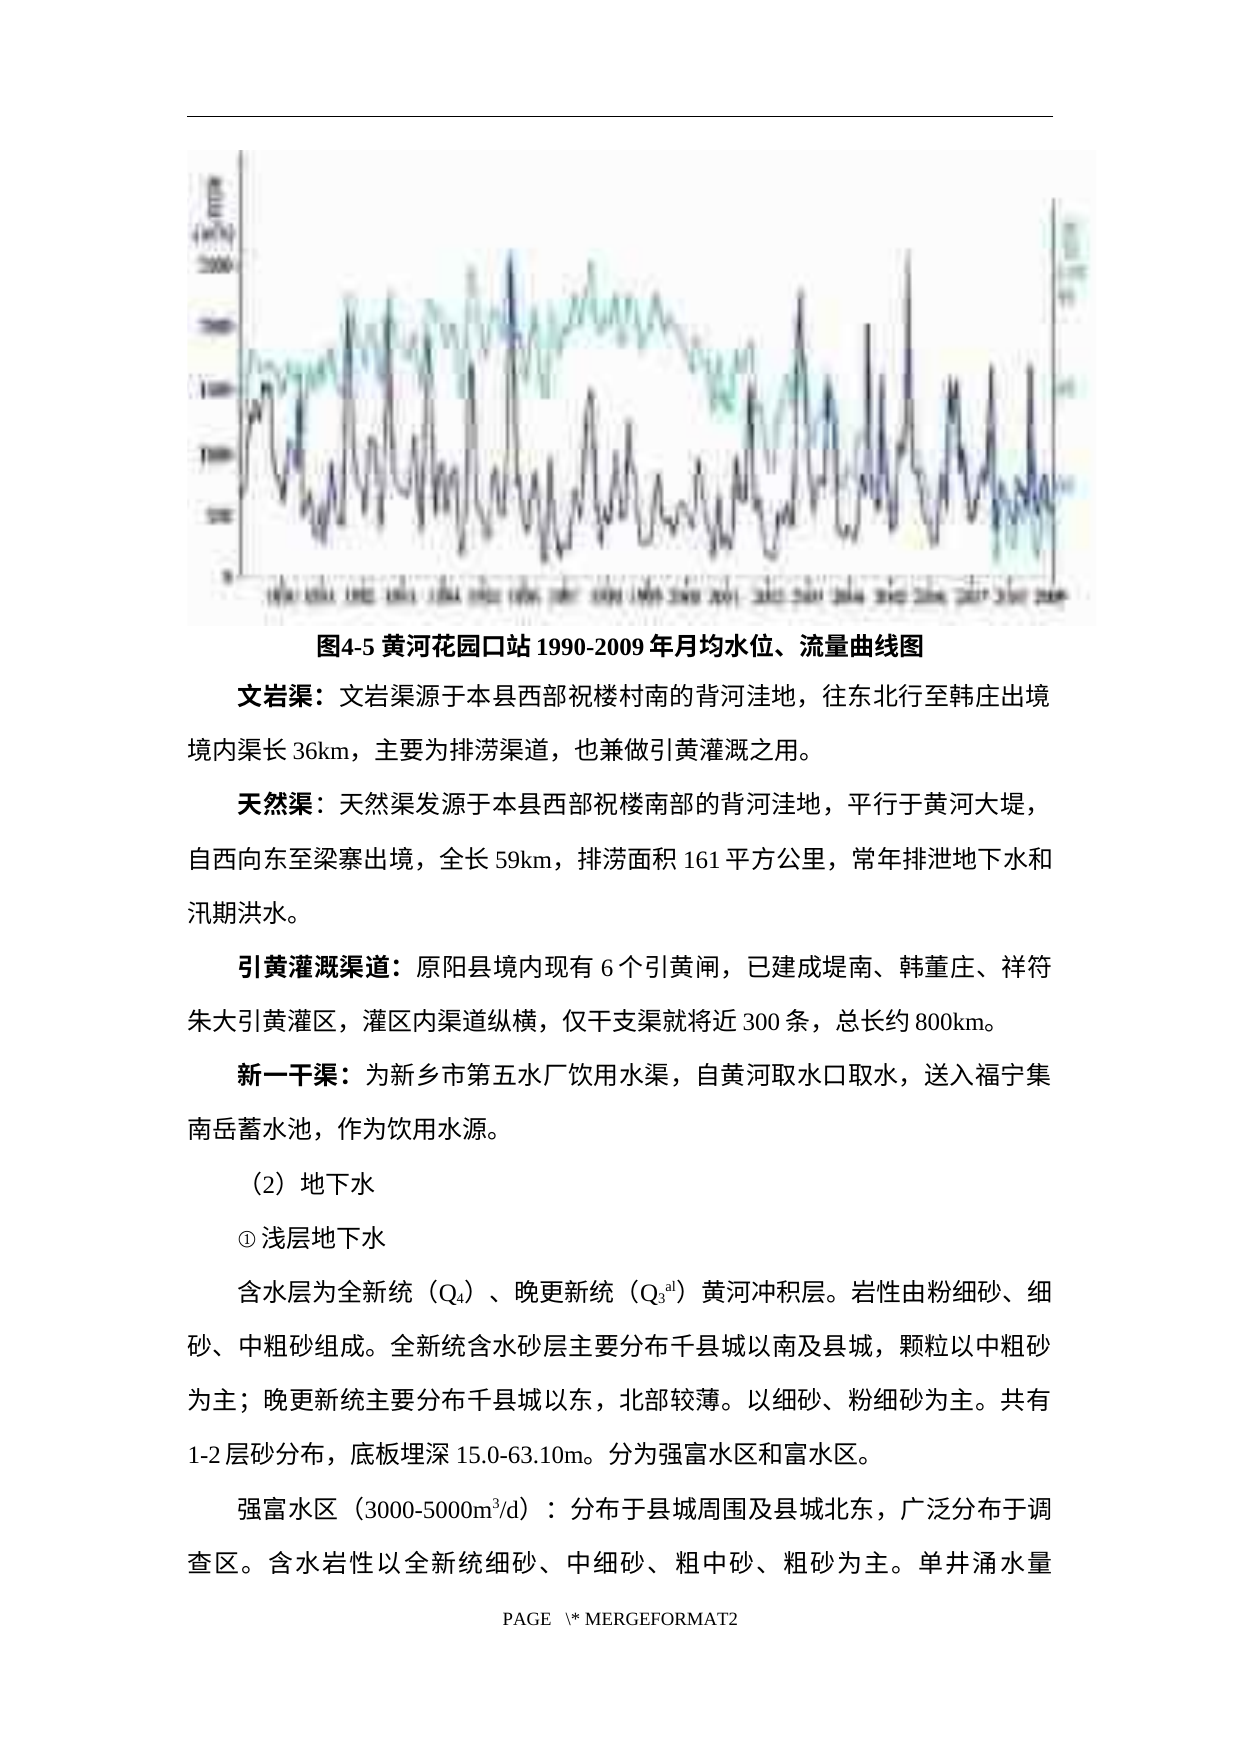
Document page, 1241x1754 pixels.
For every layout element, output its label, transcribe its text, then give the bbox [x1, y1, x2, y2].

text 天然渠：天然渠发源于本县西部祝楼南部的背河洼地，平行于黄河大堤，自西向东至梁寨出境，全长59km，排涝面积161平方公里，常年排泄地下水和汛期洪水。 [187, 771, 1053, 933]
text 含水层为全新统（Q4）、晚更新统（Q3al）黄河冲积层。岩性由粉细砂、细砂、中粗砂组成。全新统含水砂层主要分布千县城以南及县城，颗粒以中粗砂为主；晚更新统主要分布千县城以东，北部较薄。以细砂、粉细砂为主。共有1-2层砂分布，底板埋深15.0-63.10m。分为强富水区和富水区。 [187, 1258, 1053, 1475]
text 文岩渠：文岩渠源于本县西部祝楼村南的背河洼地，往东北行至韩庄出境境内渠长36km，主要为排涝渠道，也兼做引黄灌溉之用。 [187, 662, 1053, 771]
picture [187, 150, 1097, 626]
text 图4-5 黄河花园口站1990-2009年月均水位、流量曲线图 [187, 626, 1053, 662]
text ①浅层地下水 [187, 1204, 1053, 1258]
text 新一干渠：为新乡市第五水厂饮用水渠，自黄河取水口取水，送入福宁集南岳蓄水池，作为饮用水源。 [187, 1041, 1053, 1150]
text （2）地下水 [187, 1150, 1053, 1204]
text 引黄灌溉渠道：原阳县境内现有6个引黄闸，已建成堤南、韩董庄、祥符朱大引黄灌区，灌区内渠道纵横，仅干支渠就将近300条，总长约800km。 [187, 933, 1053, 1041]
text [187, 1475, 1053, 1583]
